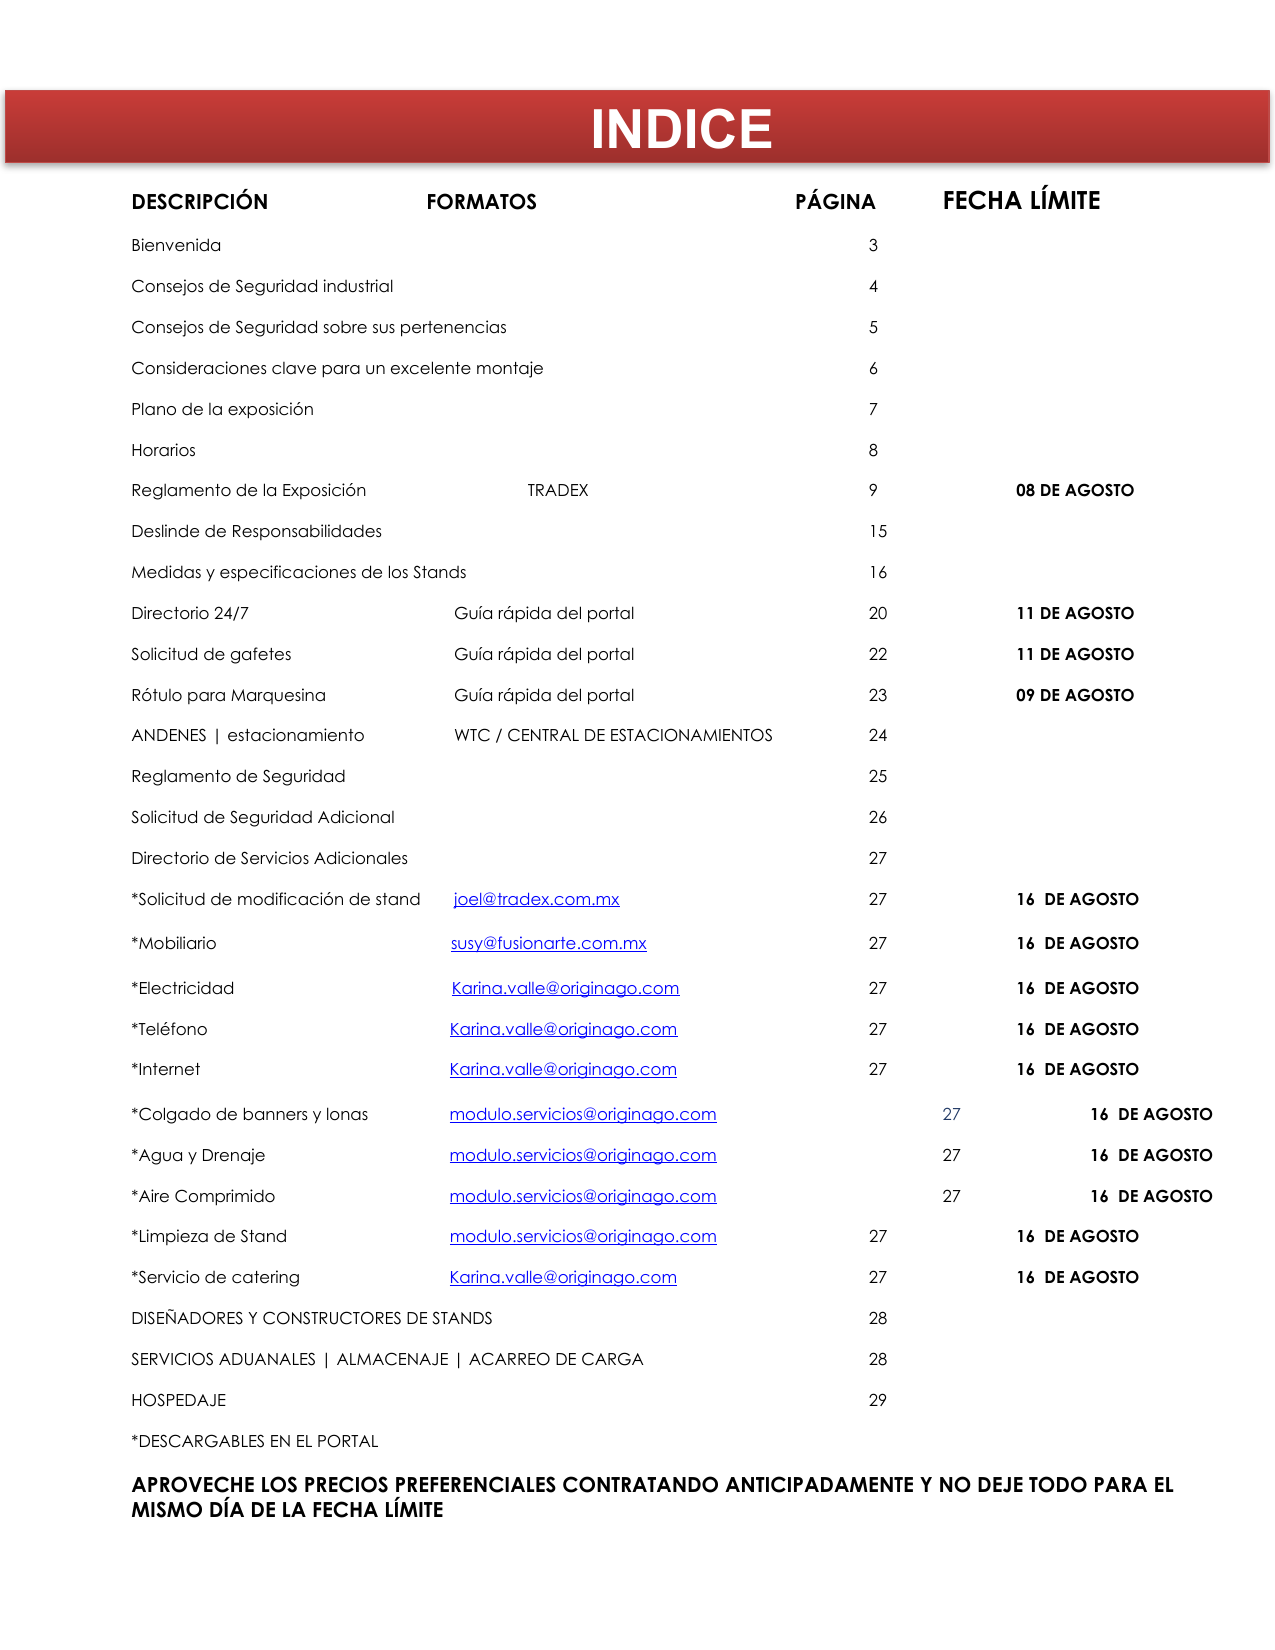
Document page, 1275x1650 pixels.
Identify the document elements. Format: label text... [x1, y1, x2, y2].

text DISEÑADORES Y CONSTRUCTORES DE STANDS 28 [131, 1308, 1249, 1328]
text *Aire Comprimido modulo.servicios@originago.com 27 16 DE AGOSTO [131, 1185, 1268, 1206]
text Solicitud de gafetes Guía rápida del portal 22 11 DE AGOSTO [131, 643, 1268, 664]
text *Colgado de banners y lonas modulo.servicios@originago.com 27 16 DE AGOSTO [131, 1103, 1268, 1124]
text *Mobiliario susy@fusionarte.com.mx 27 16 DE AGOSTO [131, 933, 1268, 953]
text HOSPEDAJE 29 [131, 1389, 1249, 1410]
text Plano de la exposición 7 [131, 398, 1249, 419]
text Consejos de Seguridad industrial 4 [131, 276, 1249, 296]
text SERVICIOS ADUANALES | ALMACENAJE | ACARREO DE CARGA 28 [131, 1348, 1249, 1369]
text *Internet Karina.valle@originago.com 27 16 DE AGOSTO [131, 1059, 1268, 1079]
text Medidas y especificaciones de los Stands 16 [131, 562, 1268, 582]
text *Limpieza de Stand modulo.servicios@originago.com 27 16 DE AGOSTO [131, 1226, 1268, 1246]
text *Teléfono Karina.valle@originago.com 27 16 DE AGOSTO [131, 1018, 1268, 1039]
text Rótulo para Marquesina Guía rápida del portal 23 09 DE AGOSTO [131, 684, 1268, 705]
text Directorio 24/7 Guía rápida del portal 20 11 DE AGOSTO [131, 603, 1268, 623]
text Reglamento de Seguridad 25 [131, 766, 1268, 786]
text INDICE [190, 98, 1144, 160]
text *Solicitud de modificación de stand joel@tradex.com.mx 27 16 DE AGOSTO [131, 888, 1268, 909]
text Consejos de Seguridad sobre sus pertenencias 5 [131, 317, 1249, 337]
text *Agua y Drenaje modulo.servicios@originago.com 27 16 DE AGOSTO [131, 1144, 1268, 1165]
text Directorio de Servicios Adicionales 27 [131, 848, 1268, 868]
text Consideraciones clave para un excelente montaje 6 [131, 358, 1249, 378]
text Deslinde de Responsabilidades 15 [131, 521, 1249, 541]
text *DESCARGABLES EN EL PORTAL [131, 1430, 1249, 1451]
text *Servicio de catering Karina.valle@originago.com 27 16 DE AGOSTO [131, 1267, 1268, 1287]
text Bienvenida 3 [131, 235, 1249, 256]
text APROVECHE LOS PRECIOS PREFERENCIALES CONTRATANDO ANTICIPADAMENTE Y NO DEJE TODO PARA EL MISMO DÍA DE LA FECHA LÍMITE [131, 1471, 1249, 1522]
text Solicitud de Seguridad Adicional 26 [131, 807, 1268, 827]
text *Electricidad Karina.valle@originago.com 27 16 DE AGOSTO [131, 977, 1268, 998]
text Reglamento de la Exposición TRADEX 9 08 DE AGOSTO [131, 480, 1249, 501]
text ANDENES | estacionamiento WTC / CENTRAL DE ESTACIONAMIENTOS 24 [131, 725, 1268, 746]
text Horarios 8 [131, 439, 1249, 460]
text DESCRIPCIÓN FORMATOS PÁGINA FECHA LÍMITE [131, 184, 1249, 215]
